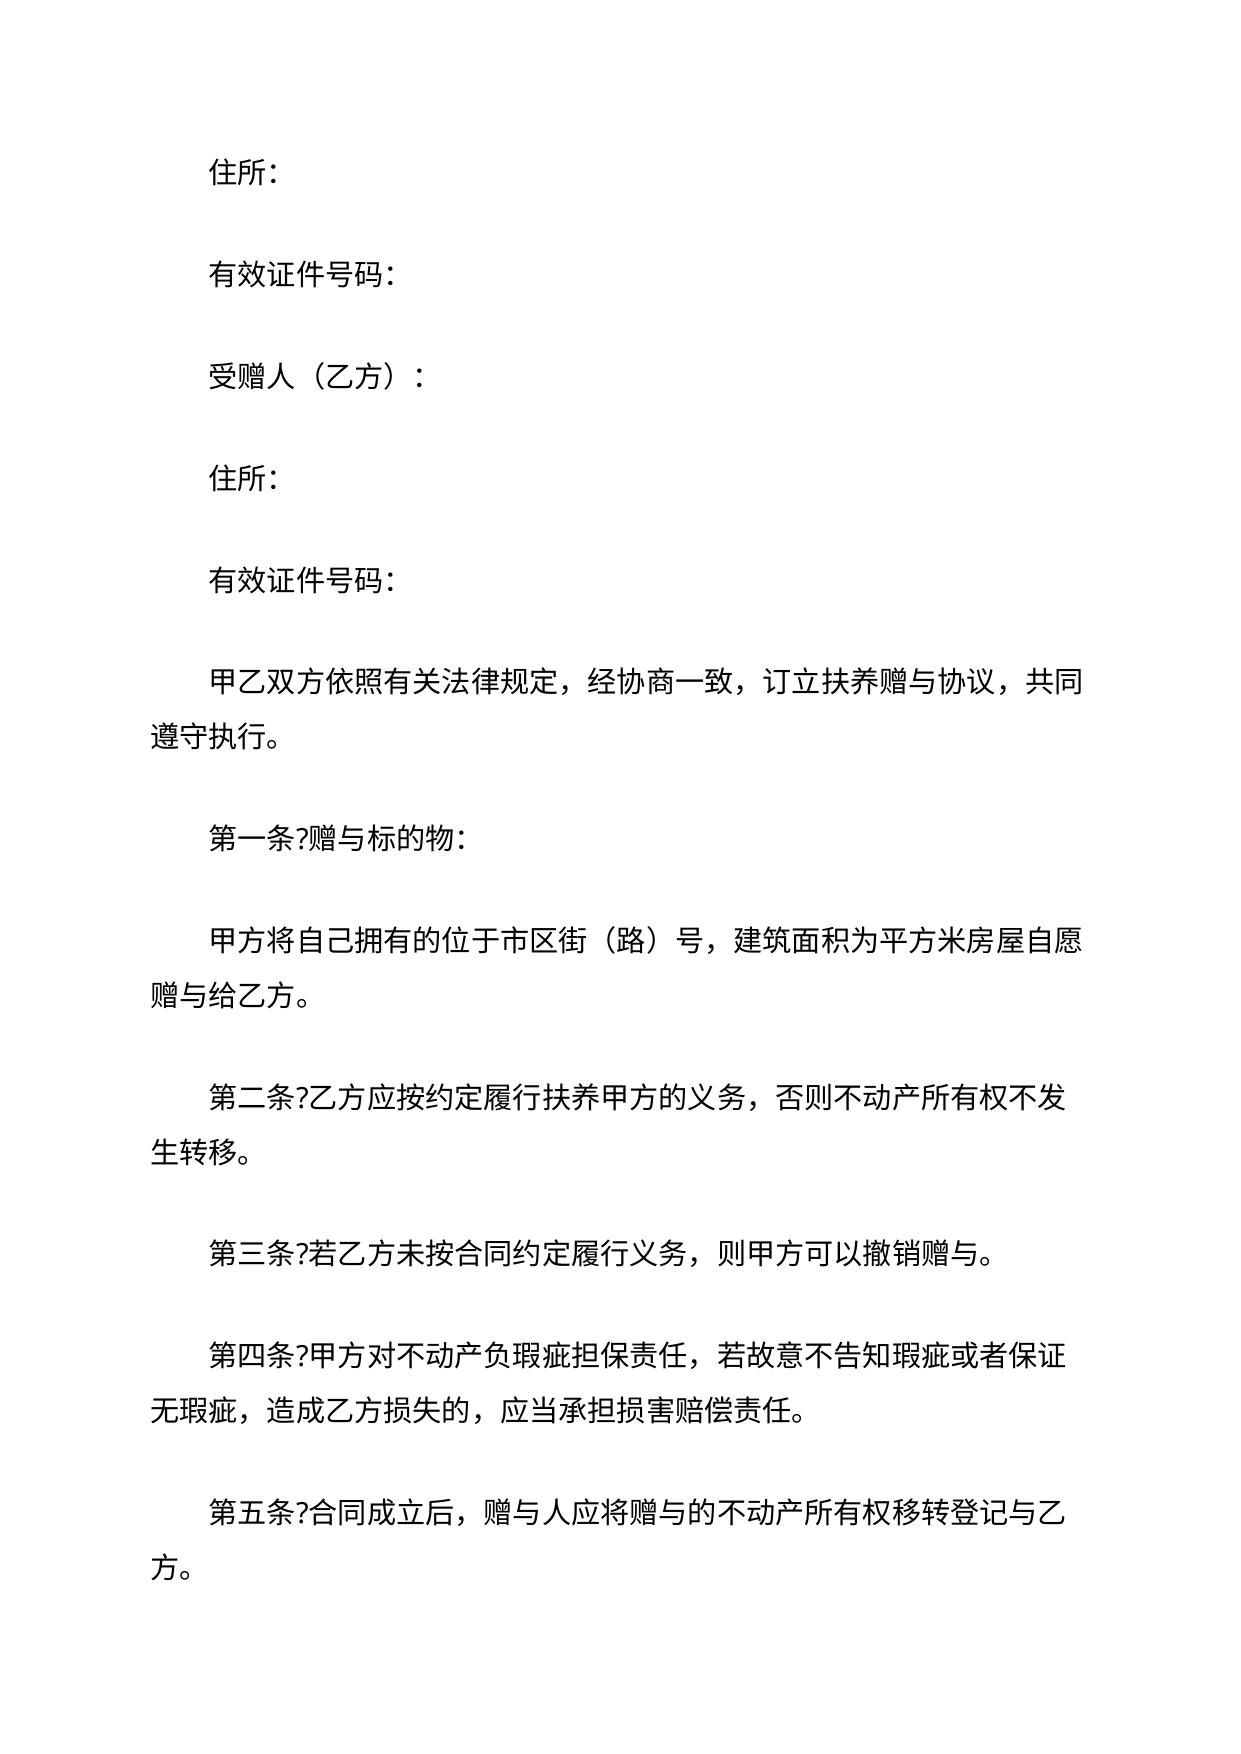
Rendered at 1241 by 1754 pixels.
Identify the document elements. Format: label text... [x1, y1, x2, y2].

text 有效证件号码： [150, 252, 1090, 294]
text 住所： [150, 150, 1090, 192]
text 第三条?若乙方未按合同约定履行义务，则甲方可以撤销赠与。 [150, 1231, 1090, 1273]
text 第一条?赠与标的物： [150, 816, 1090, 858]
text 第二条?乙方应按约定履行扶养甲方的义务，否则不动产所有权不发生转移。 [150, 1074, 1090, 1171]
text 第五条?合同成立后，赠与人应将赠与的不动产所有权移转登记与乙方。 [150, 1490, 1090, 1587]
text 第四条?甲方对不动产负瑕疵担保责任，若故意不告知瑕疵或者保证无瑕疵，造成乙方损失的，应当承担损害赔偿责任。 [150, 1333, 1090, 1430]
text 住所： [150, 455, 1090, 498]
text 甲方将自己拥有的位于市区街（路）号，建筑面积为平方米房屋自愿赠与给乙方。 [150, 917, 1090, 1015]
text 受赠人（乙方）： [150, 353, 1090, 396]
text 有效证件号码： [150, 557, 1090, 599]
text 甲乙双方依照有关法律规定，经协商一致，订立扶养赠与协议，共同遵守执行。 [150, 659, 1090, 756]
